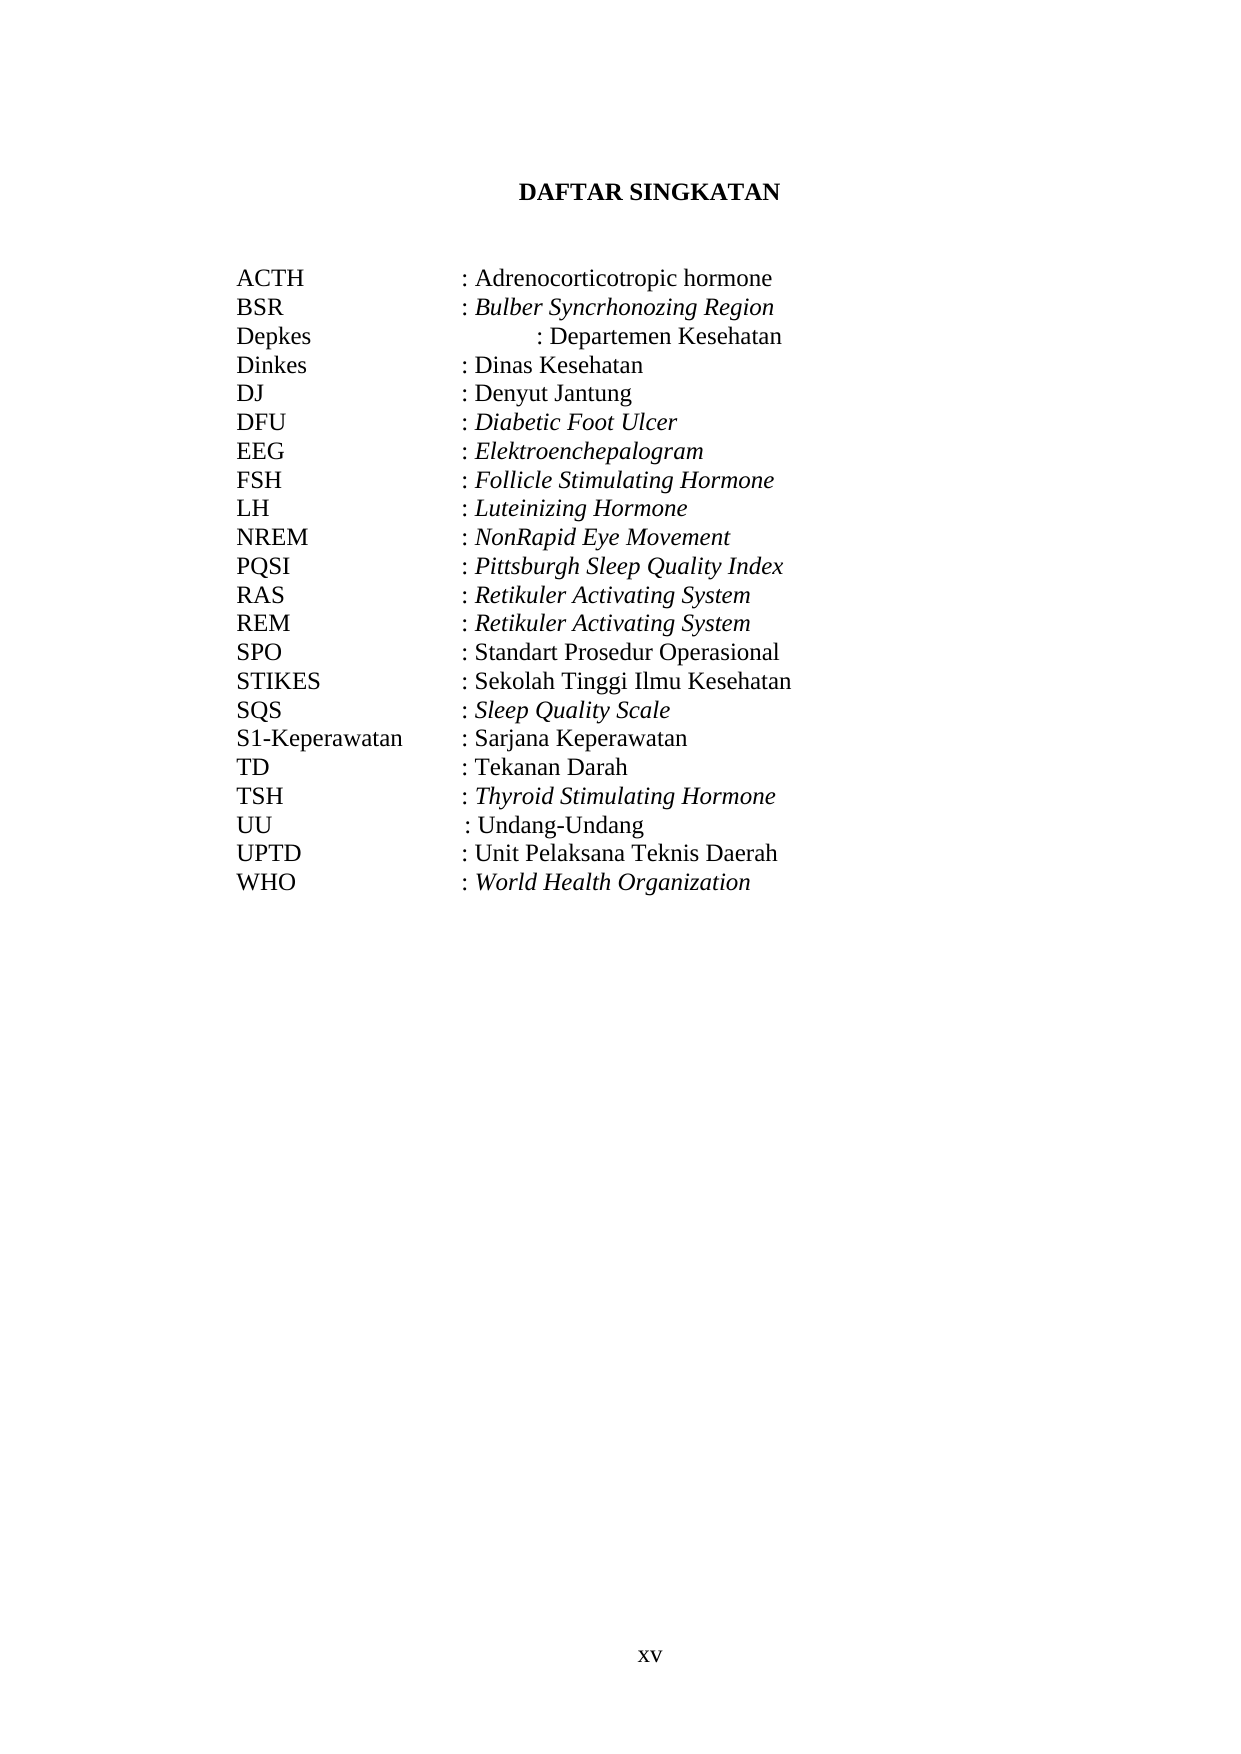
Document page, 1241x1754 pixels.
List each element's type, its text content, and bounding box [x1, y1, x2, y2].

text UPTD : Unit Pelaksana Teknis Daerah [236, 838, 1063, 867]
text ACTH : Adrenocorticotropic hormone [236, 263, 1063, 292]
subtitle DAFTAR SINGKATAN [236, 177, 1063, 206]
text TSH : Thyroid Stimulating Hormone [236, 781, 1063, 810]
text WHO : World Health Organization [236, 867, 1063, 896]
text Dinkes : Dinas Kesehatan [236, 350, 1063, 378]
text UU : Undang-Undang [236, 810, 1063, 838]
text SPO : Standart Prosedur Operasional [236, 637, 1063, 666]
text EEG : Elektroenchepalogram [236, 436, 1063, 465]
text BSR : Bulber Syncrhonozing Region [236, 292, 1063, 321]
text Depkes : Departemen Kesehatan [236, 321, 1063, 350]
text TD : Tekanan Darah [236, 752, 1063, 781]
text S1-Keperawatan : Sarjana Keperawatan [236, 723, 1063, 752]
text REM : Retikuler Activating System [236, 608, 1063, 637]
text DFU : Diabetic Foot Ulcer [236, 407, 1063, 436]
text PQSI : Pittsburgh Sleep Quality Index [236, 551, 1063, 580]
text RAS : Retikuler Activating System [236, 580, 1063, 608]
text LH : Luteinizing Hormone [236, 493, 1063, 522]
text DJ : Denyut Jantung [236, 378, 1063, 407]
text STIKES : Sekolah Tinggi Ilmu Kesehatan [236, 666, 1063, 695]
text SQS : Sleep Quality Scale [236, 695, 1063, 723]
text FSH : Follicle Stimulating Hormone [236, 465, 1063, 493]
text NREM : NonRapid Eye Movement [236, 522, 1063, 551]
